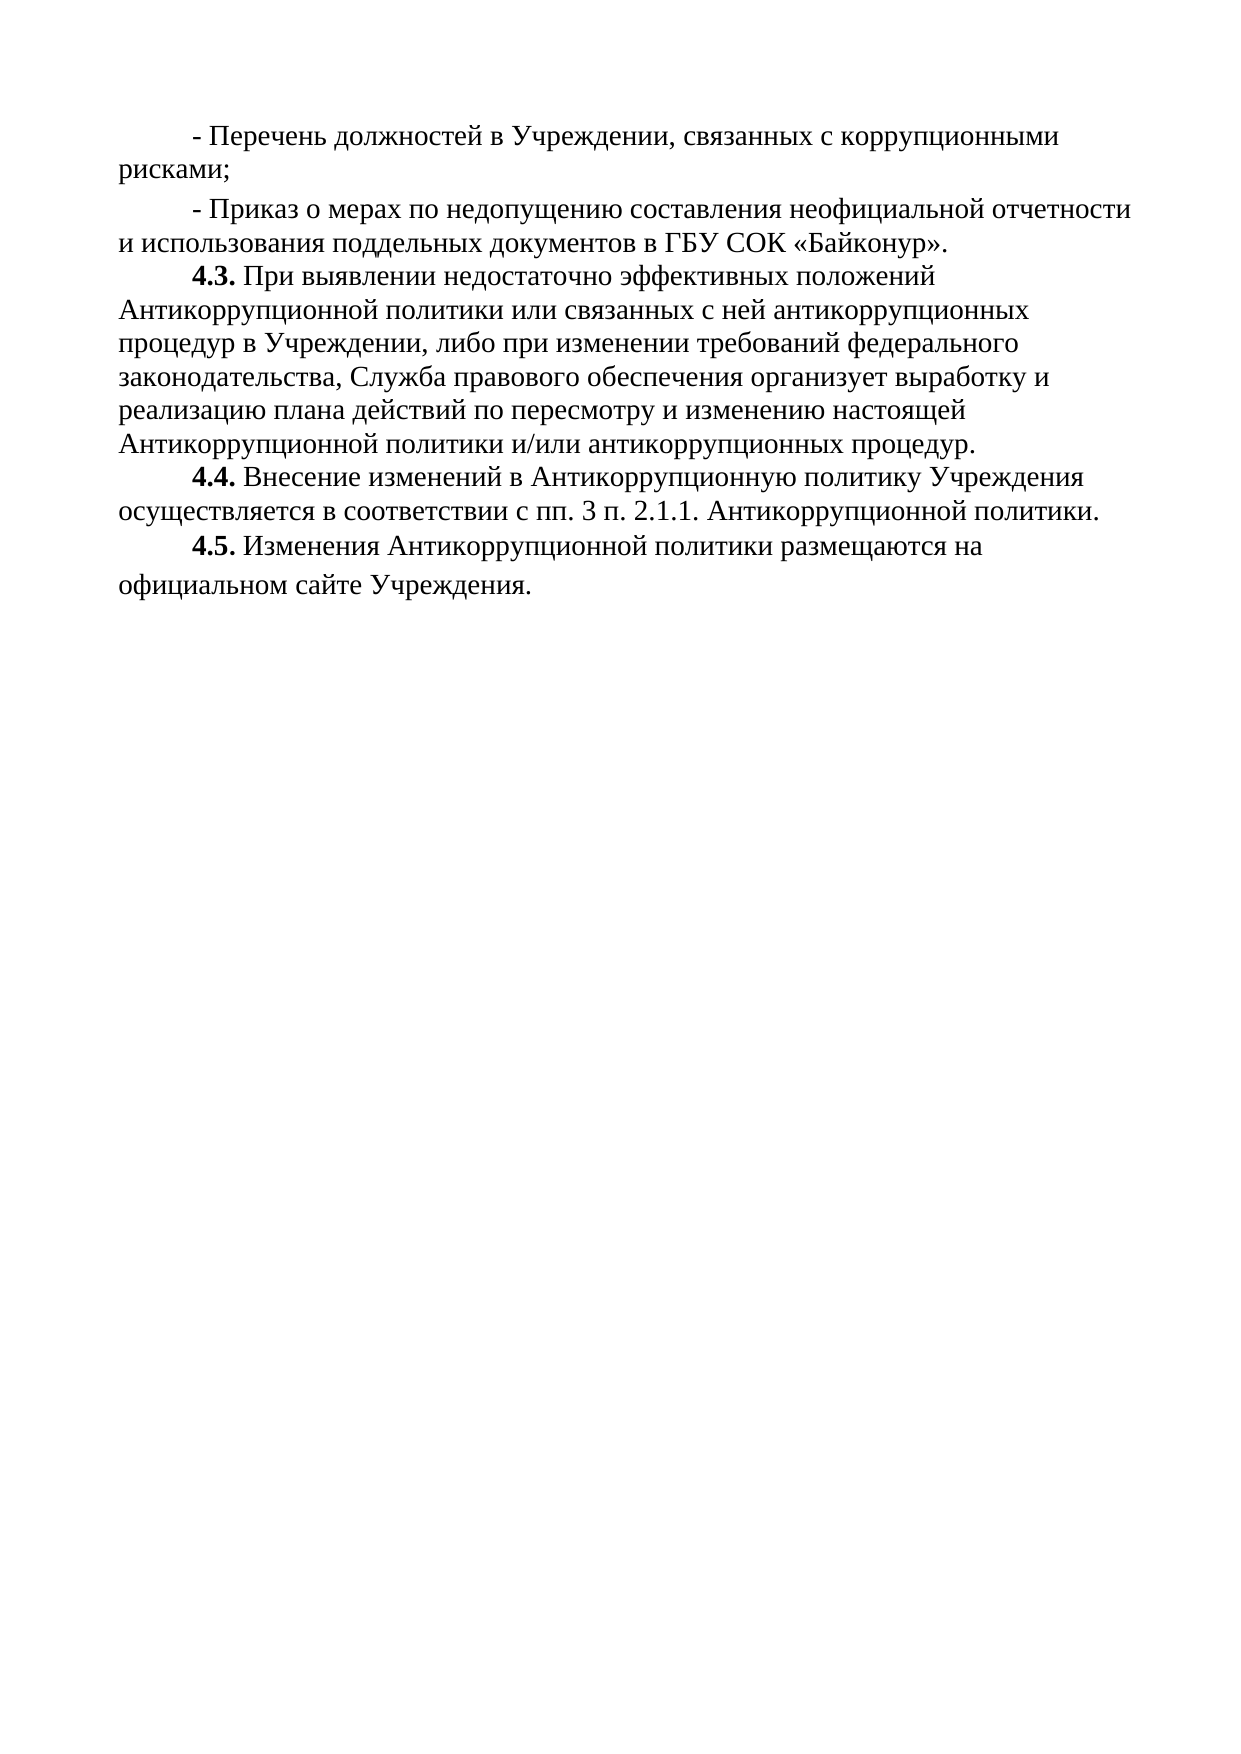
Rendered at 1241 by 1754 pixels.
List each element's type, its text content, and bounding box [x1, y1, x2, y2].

text - Приказ о мерах по недопущению составления неофициальной отчетности и использования поддельных документов в ГБУ СОК «Байконур». [118, 191, 1152, 258]
text 4.3. При выявлении недостаточно эффективных положений Антикоррупционной политики или связанных с ней антикоррупционных процедур в Учреждении, либо при изменении требований федерального законодательства, Служба правового обеспечения организует выработку и реализацию плана действий по пересмотру и изменению настоящей Антикоррупционной политики и/или антикоррупционных процедур. [118, 258, 1152, 459]
text 4.5. Изменения Антикоррупционной политики размещаются на официальном сайте Учреждения. [118, 527, 1152, 601]
text - Перечень должностей в Учреждении, связанных с коррупционными рисками; [118, 118, 1152, 185]
text 4.4. Внесение изменений в Антикоррупционную политику Учреждения осуществляется в соответствии с пп. 3 п. 2.1.1. Антикоррупционной политики. [118, 459, 1152, 527]
